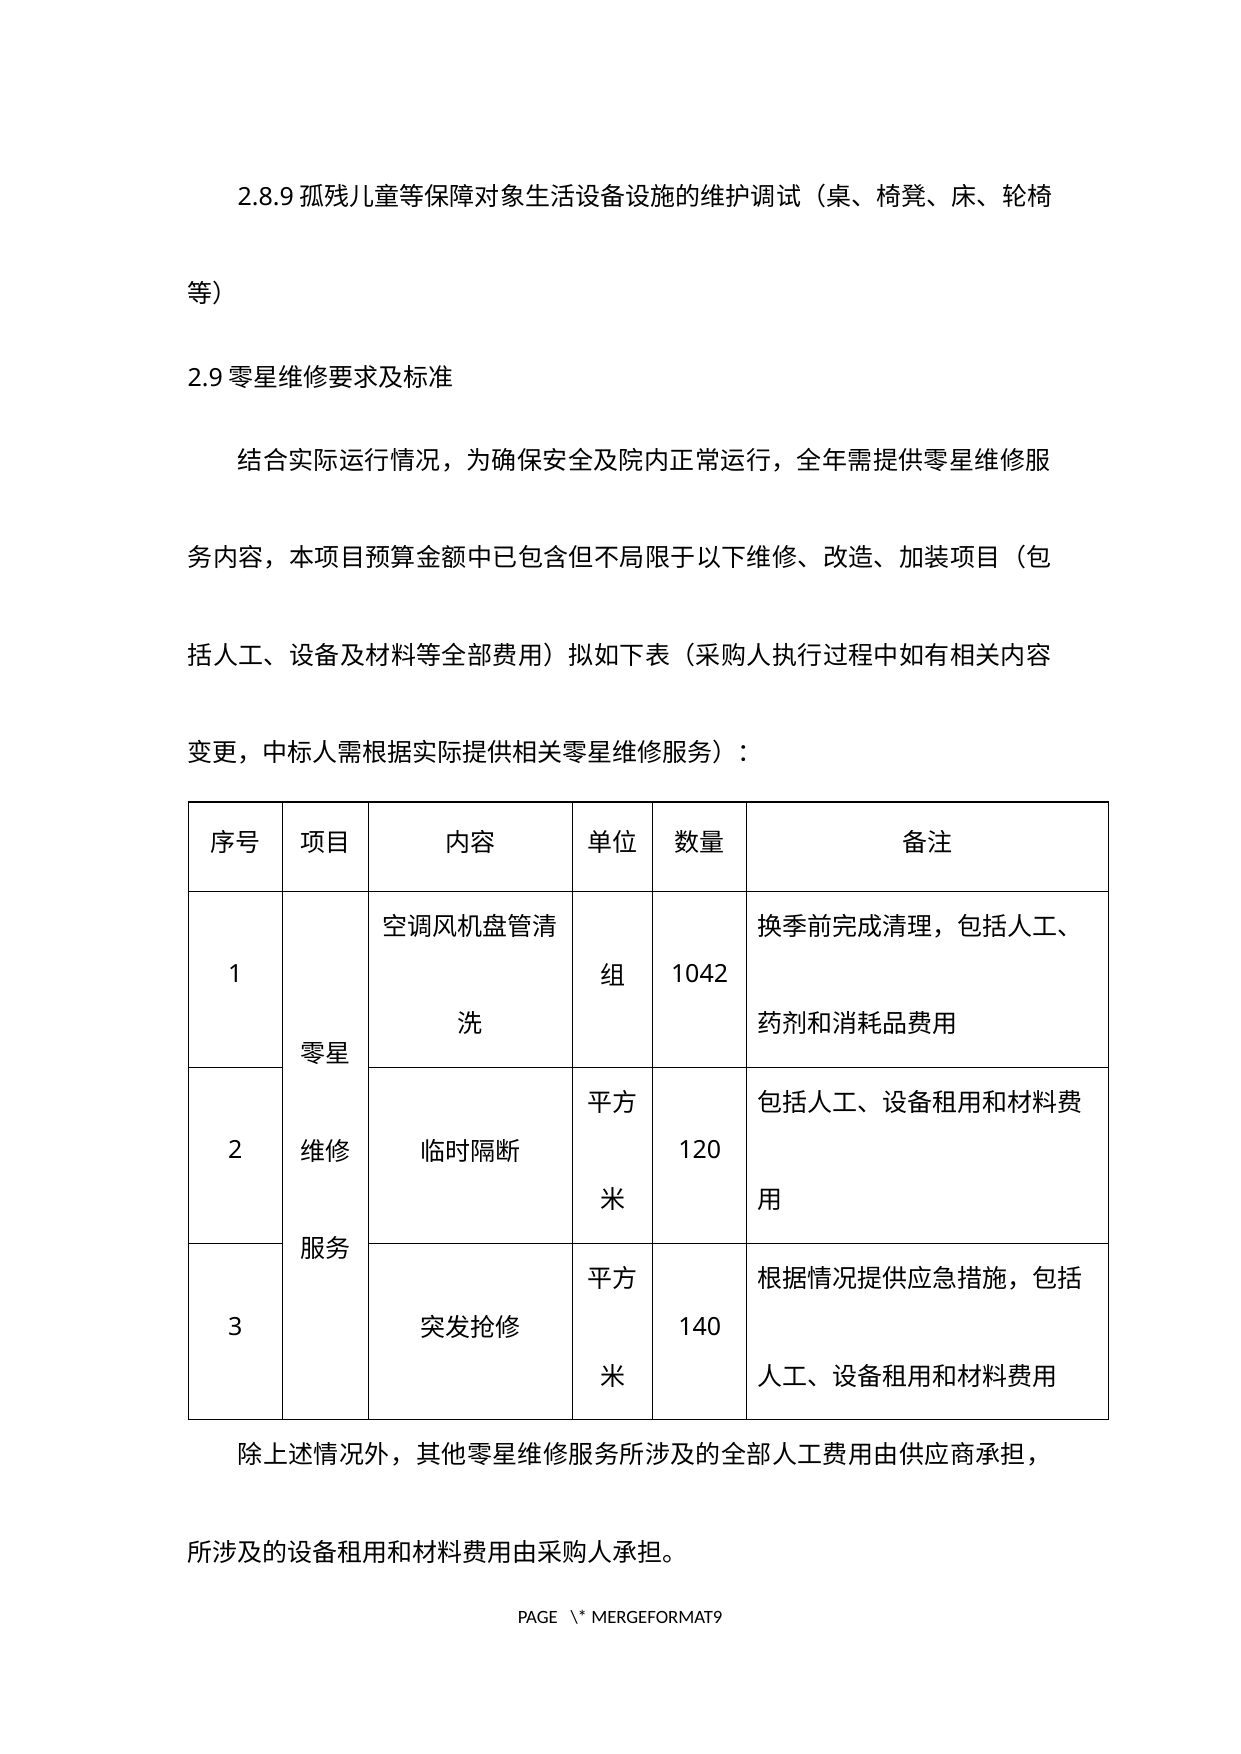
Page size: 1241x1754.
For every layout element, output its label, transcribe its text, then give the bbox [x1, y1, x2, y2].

text 2.9零星维修要求及标准 [187, 343, 1053, 408]
table_header 数量 [653, 803, 746, 891]
table_cell 平方米 [573, 1068, 652, 1243]
table_header 序号 [189, 803, 282, 891]
table_header 备注 [747, 803, 1108, 891]
table_header 单位 [573, 803, 652, 891]
table_cell 2 [189, 1068, 282, 1243]
table_cell 临时隔断 [369, 1068, 572, 1243]
table_cell 零星维修服务 [283, 892, 368, 1419]
text 结合实际运行情况，为确保安全及院内正常运行，全年需提供零星维修服务内容，本项目预算金额中已包含但不局限于以下维修、改造、加装项目（包括人工、设备及材料等全部费用）拟如下表（采购人执行过程中如有相关内容变更，中标人需根据实际提供相关零星维修服务）： [187, 426, 1053, 783]
table_header 项目 [283, 803, 368, 891]
text 除上述情况外，其他零星维修服务所涉及的全部人工费用由供应商承担，所涉及的设备租用和材料费用由采购人承担。 [187, 1420, 1053, 1583]
table_header 内容 [369, 803, 572, 891]
table_cell 根据情况提供应急措施，包括人工、设备租用和材料费用 [747, 1244, 1108, 1419]
table_cell 空调风机盘管清洗 [369, 892, 572, 1067]
table_cell 突发抢修 [369, 1244, 572, 1419]
table_cell 平方米 [573, 1244, 652, 1419]
table_cell 1042 [653, 892, 746, 1067]
text 2.8.9孤残儿童等保障对象生活设备设施的维护调试（桌、椅凳、床、轮椅等） [187, 162, 1053, 324]
table_cell 140 [653, 1244, 746, 1419]
table_cell 包括人工、设备租用和材料费用 [747, 1068, 1108, 1243]
table_cell 3 [189, 1244, 282, 1419]
table_cell 1 [189, 892, 282, 1067]
table_cell 换季前完成清理，包括人工、药剂和消耗品费用 [747, 892, 1108, 1067]
table_cell 组 [573, 892, 652, 1067]
table_cell 120 [653, 1068, 746, 1243]
